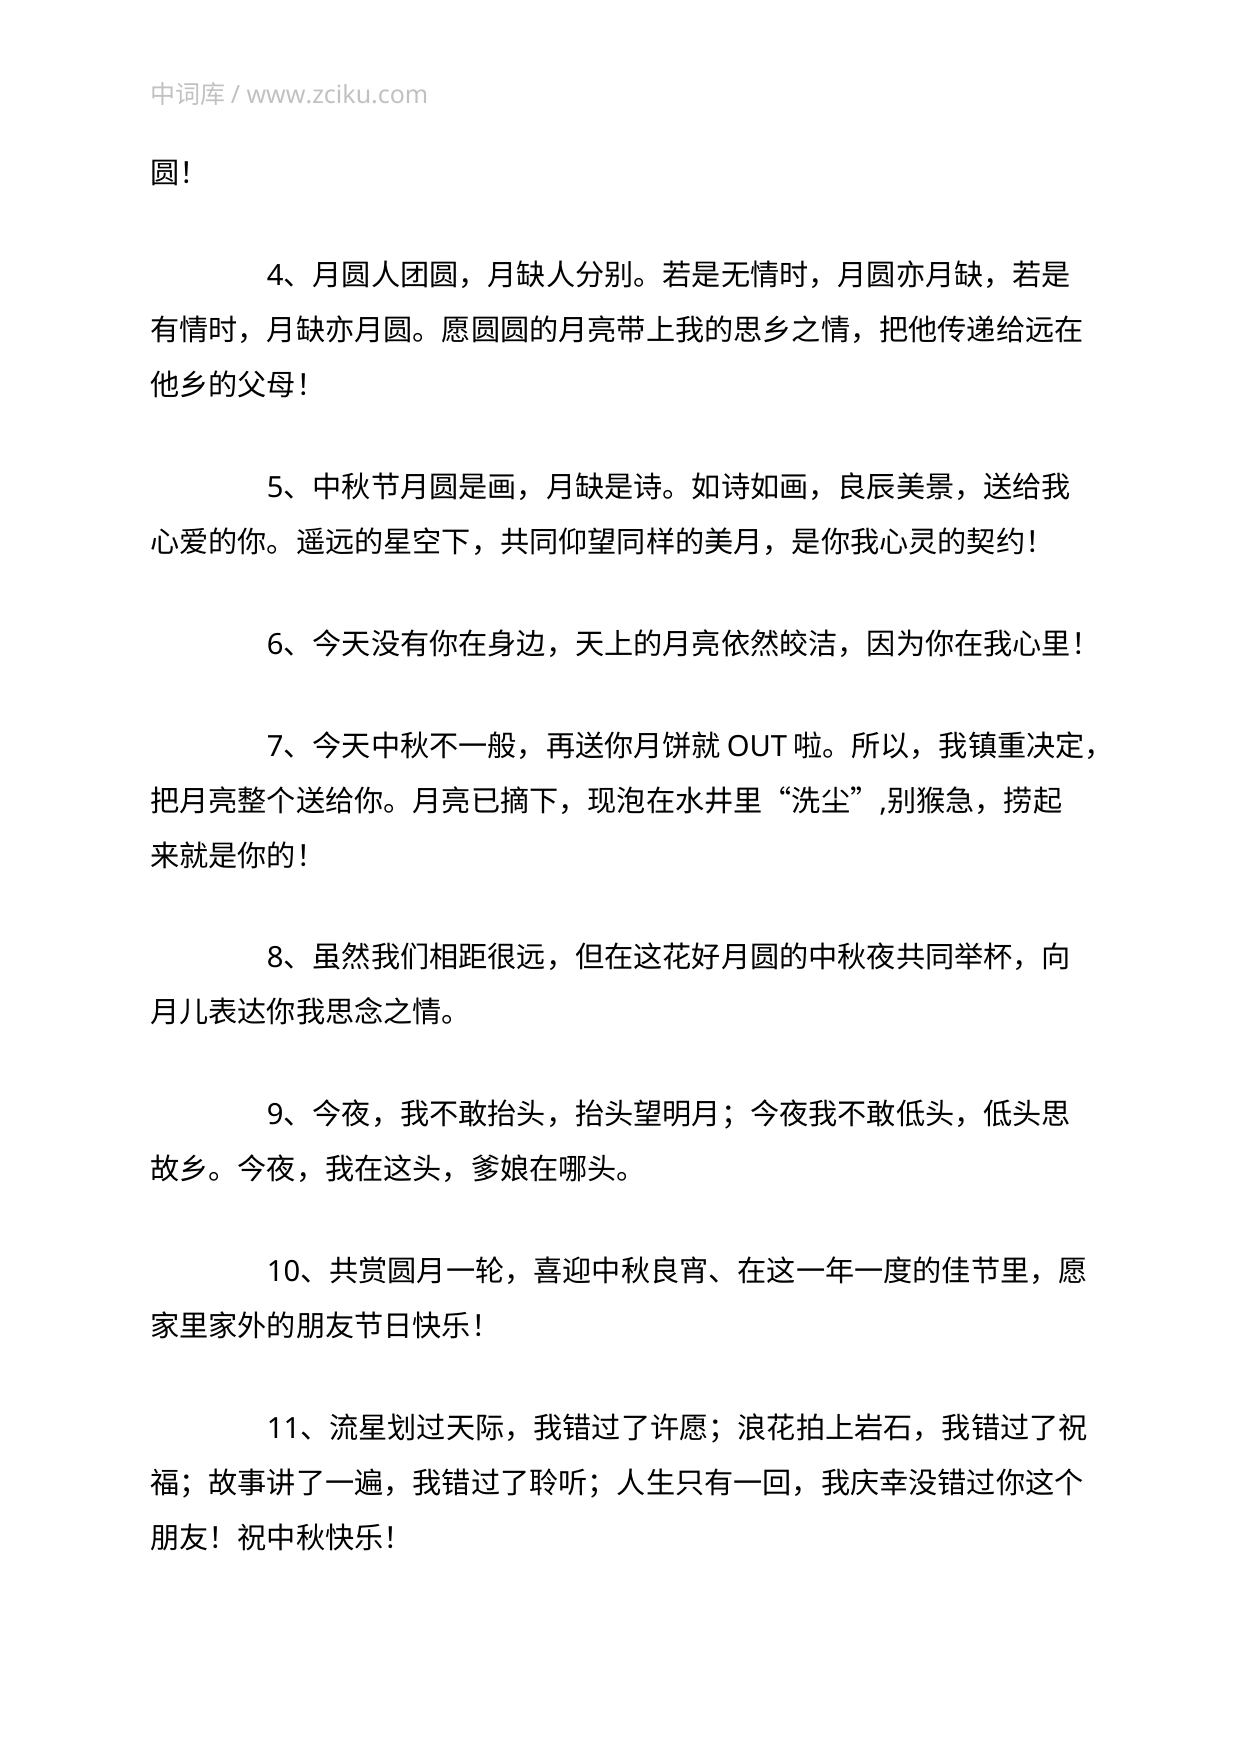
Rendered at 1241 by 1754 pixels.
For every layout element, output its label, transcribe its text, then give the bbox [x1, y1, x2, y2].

text 8、虽然我们相距很远，但在这花好月圆的中秋夜共同举杯，向月儿表达你我思念之情。 [150, 934, 1090, 1031]
text 4、月圆人团圆，月缺人分别。若是无情时，月圆亦月缺，若是有情时，月缺亦月圆。愿圆圆的月亮带上我的思乡之情，把他传递给远在他乡的父母！ [150, 252, 1090, 404]
text 10、共赏圆月一轮，喜迎中秋良宵、在这一年一度的佳节里，愿家里家外的朋友节日快乐！ [150, 1247, 1090, 1345]
text 5、中秋节月圆是画，月缺是诗。如诗如画，良辰美景，送给我心爱的你。遥远的星空下，共同仰望同样的美月，是你我心灵的契约！ [150, 463, 1090, 561]
text 9、今夜，我不敢抬头，抬头望明月；今夜我不敢低头，低头思故乡。今夜，我在这头，爹娘在哪头。 [150, 1091, 1090, 1188]
text 6、今天没有你在身边，天上的月亮依然皎洁，因为你在我心里！ [150, 620, 1090, 663]
text 7、今天中秋不一般，再送你月饼就OUT啦。所以，我镇重决定，把月亮整个送给你。月亮已摘下，现泡在水井里“洗尘”,别猴急，捞起来就是你的！ [150, 722, 1090, 874]
text 11、流星划过天际，我错过了许愿；浪花拍上岩石，我错过了祝福；故事讲了一遍，我错过了聆听；人生只有一回，我庆幸没错过你这个朋友！祝中秋快乐！ [150, 1404, 1090, 1556]
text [150, 150, 1090, 192]
